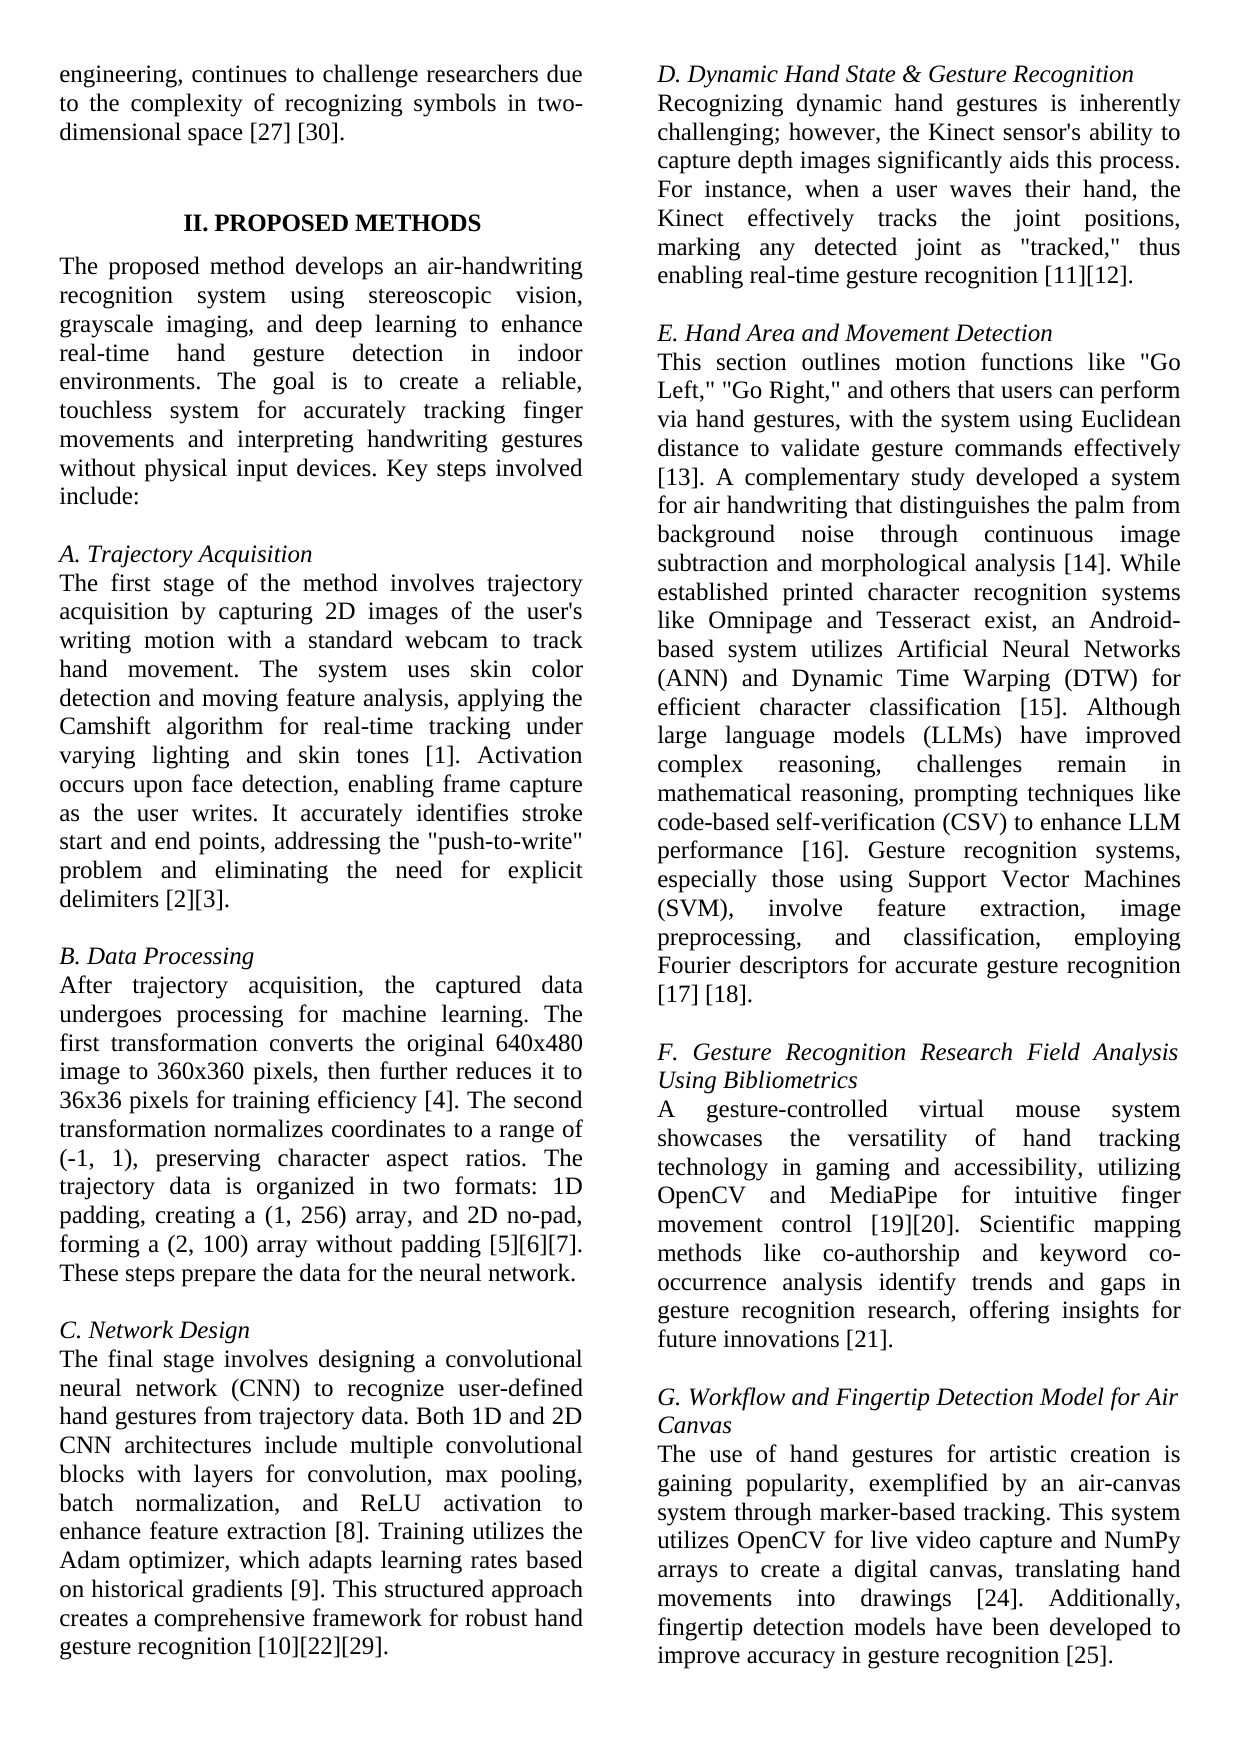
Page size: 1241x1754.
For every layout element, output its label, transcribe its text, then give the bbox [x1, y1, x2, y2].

text The use of hand gestures for artistic creation is gaining popularity, exemplified by an air-canvas system through marker-based tracking. This system utilizes OpenCV for live video capture and NumPy arrays to create a digital canvas, translating hand movements into drawings [24]. Additionally, fingertip detection models have been developed to improve accuracy in gesture recognition [25]. [657, 1439, 1181, 1669]
text The final stage involves designing a convolutional neural network (CNN) to recognize user-defined hand gestures from trajectory data. Both 1D and 2D CNN architectures include multiple convolutional blocks with layers for convolution, max pooling, batch normalization, and ReLU activation to enhance feature extraction [8]. Training utilizes the Adam optimizer, which adapts learning rates based on historical gradients [9]. This structured approach creates a comprehensive framework for robust hand gesture recognition [10][22][29]. [59, 1344, 583, 1660]
text This section outlines motion functions like "Go Left," "Go Right," and others that users can perform via hand gestures, with the system using Euclidean distance to validate gesture commands effectively [13]. A complementary study developed a system for air handwriting that distinguishes the palm from background noise through continuous image subtraction and morphological analysis [14]. While established printed character recognition systems like Omnipage and Tesseract exist, an Android-based system utilizes Artificial Neural Networks (ANN) and Dynamic Time Warping (DTW) for efficient character classification [15]. Although large language models (LLMs) have improved complex reasoning, challenges remain in mathematical reasoning, prompting techniques like code-based self-verification (CSV) to enhance LLM performance [16]. Gesture recognition systems, especially those using Support Vector Machines (SVM), involve feature extraction, image preprocessing, and classification, employing Fourier descriptors for accurate gesture recognition [17] [18]. [657, 347, 1181, 1008]
text A gesture-controlled virtual mouse system showcases the versatility of hand tracking technology in gaming and accessibility, utilizing OpenCV and MediaPipe for intuitive finger movement control [19][20]. Scientific mapping methods like co-authorship and keyword co-occurrence analysis identify trends and gaps in gesture recognition research, offering insights for future innovations [21]. [657, 1094, 1181, 1353]
text F. Gesture Recognition Research Field Analysis Using Bibliometrics [657, 1037, 1181, 1094]
subtitle II. PROPOSED METHODS [183, 208, 583, 237]
text The first stage of the method involves trajectory acquisition by capturing 2D images of the user's writing motion with a standard webcam to track hand movement. The system uses skin color detection and moving feature analysis, applying the Camshift algorithm for real-time tracking under varying lighting and skin tones [1]. Activation occurs upon face detection, enabling frame capture as the user writes. It accurately identifies stroke start and end points, addressing the "push-to-write" problem and eliminating the need for explicit delimiters [2][3]. [59, 568, 583, 913]
text B. Data Processing [59, 941, 583, 970]
text A. Trajectory Acquisition [59, 539, 583, 568]
text D. Dynamic Hand State & Gesture Recognition [657, 59, 1181, 88]
text C. Network Design [59, 1315, 583, 1344]
text E. Hand Area and Movement Detection [657, 318, 1181, 347]
text Recognizing dynamic hand gestures is inherently challenging; however, the Kinect sensor's ability to capture depth images significantly aids this process. For instance, when a user waves their hand, the Kinect effectively tracks the joint positions, marking any detected joint as "tracked," thus enabling real-time gesture recognition [11][12]. [657, 88, 1181, 289]
text G. Workflow and Fingertip Detection Model for Air Canvas [657, 1382, 1181, 1439]
text The proposed method develops an air-handwriting recognition system using stereoscopic vision, grayscale imaging, and deep learning to enhance real-time hand gesture detection in indoor environments. The goal is to create a reliable, touchless system for accurately tracking finger movements and interpreting handwriting gestures without physical input devices. Key steps involved include: [59, 251, 583, 510]
text After trajectory acquisition, the captured data undergoes processing for machine learning. The first transformation converts the original 640x480 image to 360x360 pixels, then further reduces it to 36x36 pixels for training efficiency [4]. The second transformation normalizes coordinates to a range of (-1, 1), preserving character aspect ratios. The trajectory data is organized in two formats: 1D padding, creating a (1, 256) array, and 2D no-pad, forming a (2, 100) array without padding [5][6][7]. These steps prepare the data for the neural network. [59, 970, 583, 1286]
